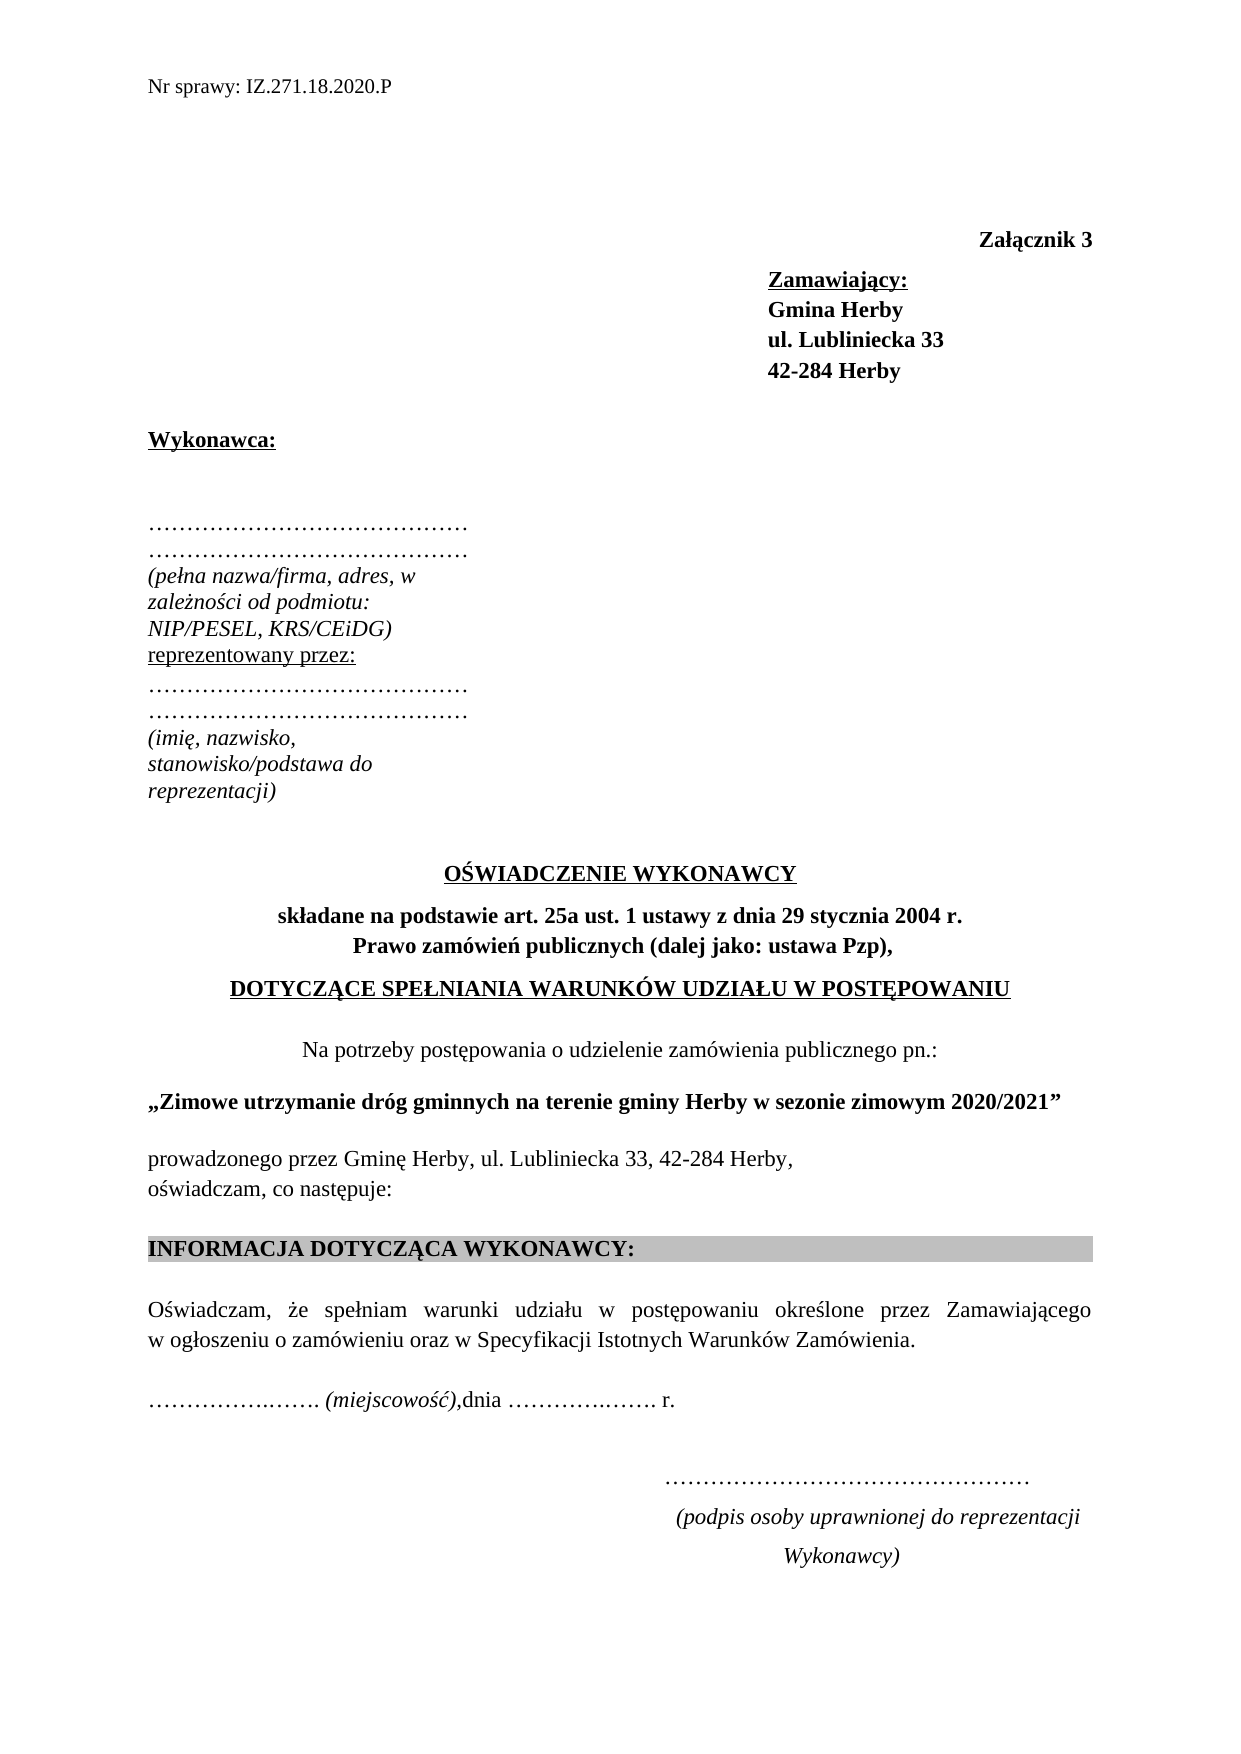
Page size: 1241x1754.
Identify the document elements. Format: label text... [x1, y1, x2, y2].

text ………………………………………… [148, 1463, 1093, 1489]
text Wykonawca: [148, 426, 1093, 453]
text „Zimowe utrzymanie dróg gminnych na terenie gminy Herby w sezonie zimowym 2020/2021” [148, 1088, 1093, 1115]
text DOTYCZĄCE SPEŁNIANIA WARUNKÓW UDZIAŁU W POSTĘPOWANIU [148, 975, 1093, 1002]
text prowadzonego przez Gminę Herby, ul. Lubliniecka 33, 42-284 Herby, [148, 1145, 1093, 1171]
text (pełna nazwa/firma, adres, w zależności od podmiotu: NIP/PESEL, KRS/CEiDG) [148, 562, 472, 641]
text Załącznik 3 [148, 227, 1093, 253]
text Oświadczam, że spełniam warunki udziału w postępowaniu określone przez Zamawiającego w ogłoszeniu o zamówieniu oraz w Specyfikacji Istotnych Warunków Zamówienia. [148, 1296, 1093, 1352]
text (imię, nazwisko, stanowisko/podstawa do reprezentacji) [148, 724, 472, 803]
text składane na podstawie art. 25a ust. 1 ustawy z dnia 29 stycznia 2004 r. [148, 902, 1093, 929]
text …………….……. (miejscowość),dnia ………….……. r. [148, 1387, 1093, 1413]
text reprezentowany przez: [148, 641, 1093, 667]
text Prawo zamówień publicznych (dalej jako: ustawa Pzp), [148, 932, 1093, 959]
text OŚWIADCZENIE WYKONAWCY [148, 859, 1093, 886]
text Zamawiający: [694, 266, 1093, 292]
text Na potrzeby postępowania o udzielenie zamówienia publicznego pn.: [148, 1036, 1093, 1062]
text ………………………………………………………………………… [148, 509, 472, 562]
text ………………………………………………………………………… [148, 671, 472, 724]
text Gmina Herby ul. Lubliniecka 33 42-284 Herby [768, 296, 1093, 383]
text INFORMACJA DOTYCZĄCA WYKONAWCY: [148, 1236, 1093, 1262]
text oświadczam, co następuje: [148, 1175, 1093, 1201]
text (podpis osoby uprawnionej do reprezentacji Wykonawcy) [590, 1503, 1093, 1568]
